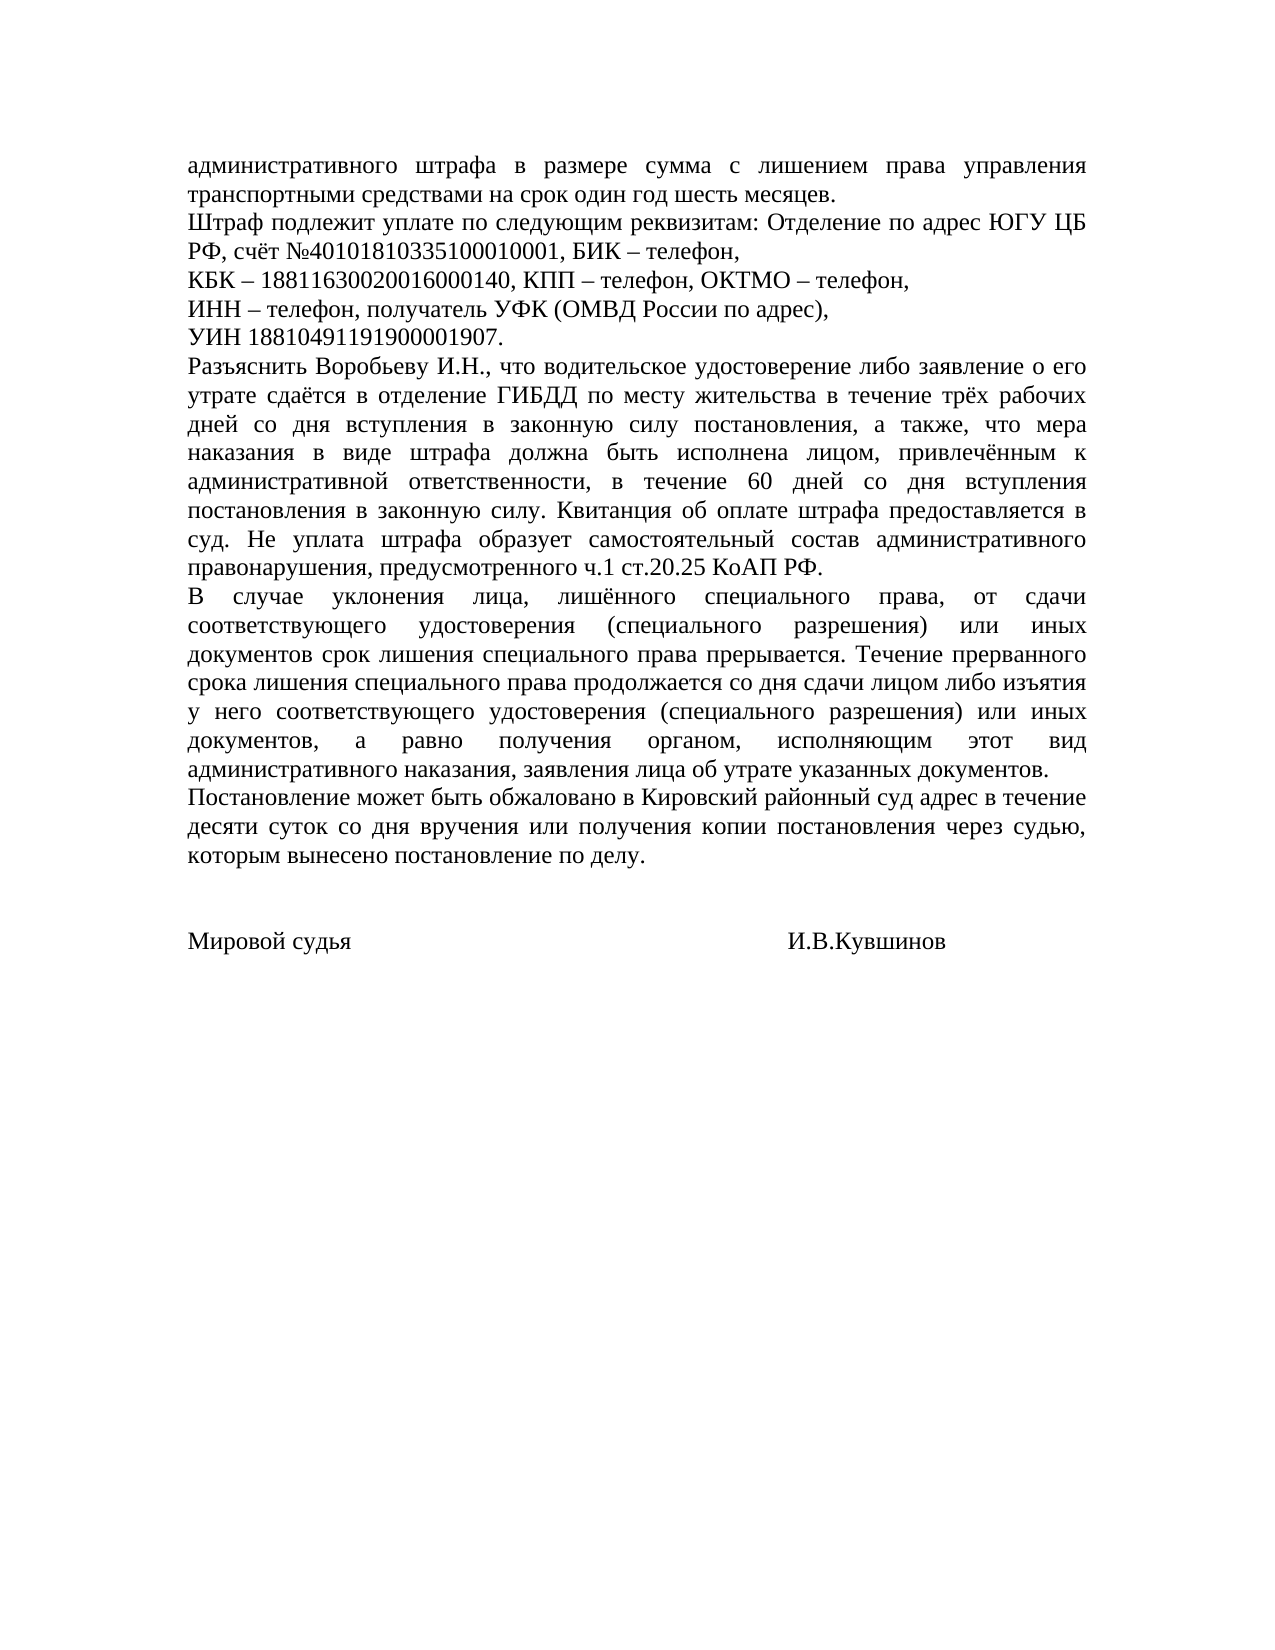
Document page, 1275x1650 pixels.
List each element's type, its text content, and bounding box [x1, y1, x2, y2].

text Постановление может быть обжаловано в Кировский районный суд адрес в течение десяти суток со дня вручения или получения копии постановления через судью, которым вынесено постановление по делу. [187, 782, 1087, 869]
text Штраф подлежит уплате по следующим реквизитам: Отделение по адрес ЮГУ ЦБ РФ, счёт №40101810335100010001, БИК – телефон, [187, 207, 1087, 265]
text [187, 150, 1087, 207]
text КБК – 18811630020016000140, КПП – телефон, ОКТМО – телефон, [187, 265, 1087, 294]
text УИН 18810491191900001907. [187, 322, 1087, 351]
text Разъяснить Воробьеву И.Н., что водительское удостоверение либо заявление о его утрате сдаётся в отделение ГИБДД по месту жительства в течение трёх рабочих дней со дня вступления в законную силу постановления, а также, что мера наказания в виде штрафа должна быть исполнена лицом, привлечённым к административной ответственности, в течение 60 дней со дня вступления постановления в законную силу. Квитанция об оплате штрафа предоставляется в суд. Не уплата штрафа образует самостоятельный состав административного правонарушения, предусмотренного ч.1 ст.20.25 КоАП РФ. [187, 351, 1087, 581]
text ИНН – телефон, получатель УФК (ОМВД России по адрес), [187, 294, 1087, 322]
text В случае уклонения лица, лишённого специального права, от сдачи соответствующего удостоверения (специального разрешения) или иных документов срок лишения специального права прерывается. Течение прерванного срока лишения специального права продолжается со дня сдачи лицом либо изъятия у него соответствующего удостоверения (специального разрешения) или иных документов, а равно получения органом, исполняющим этот вид административного наказания, заявления лица об утрате указанных документов. [187, 581, 1087, 782]
text Мировой судья И.В.Кувшинов [187, 926, 1087, 955]
